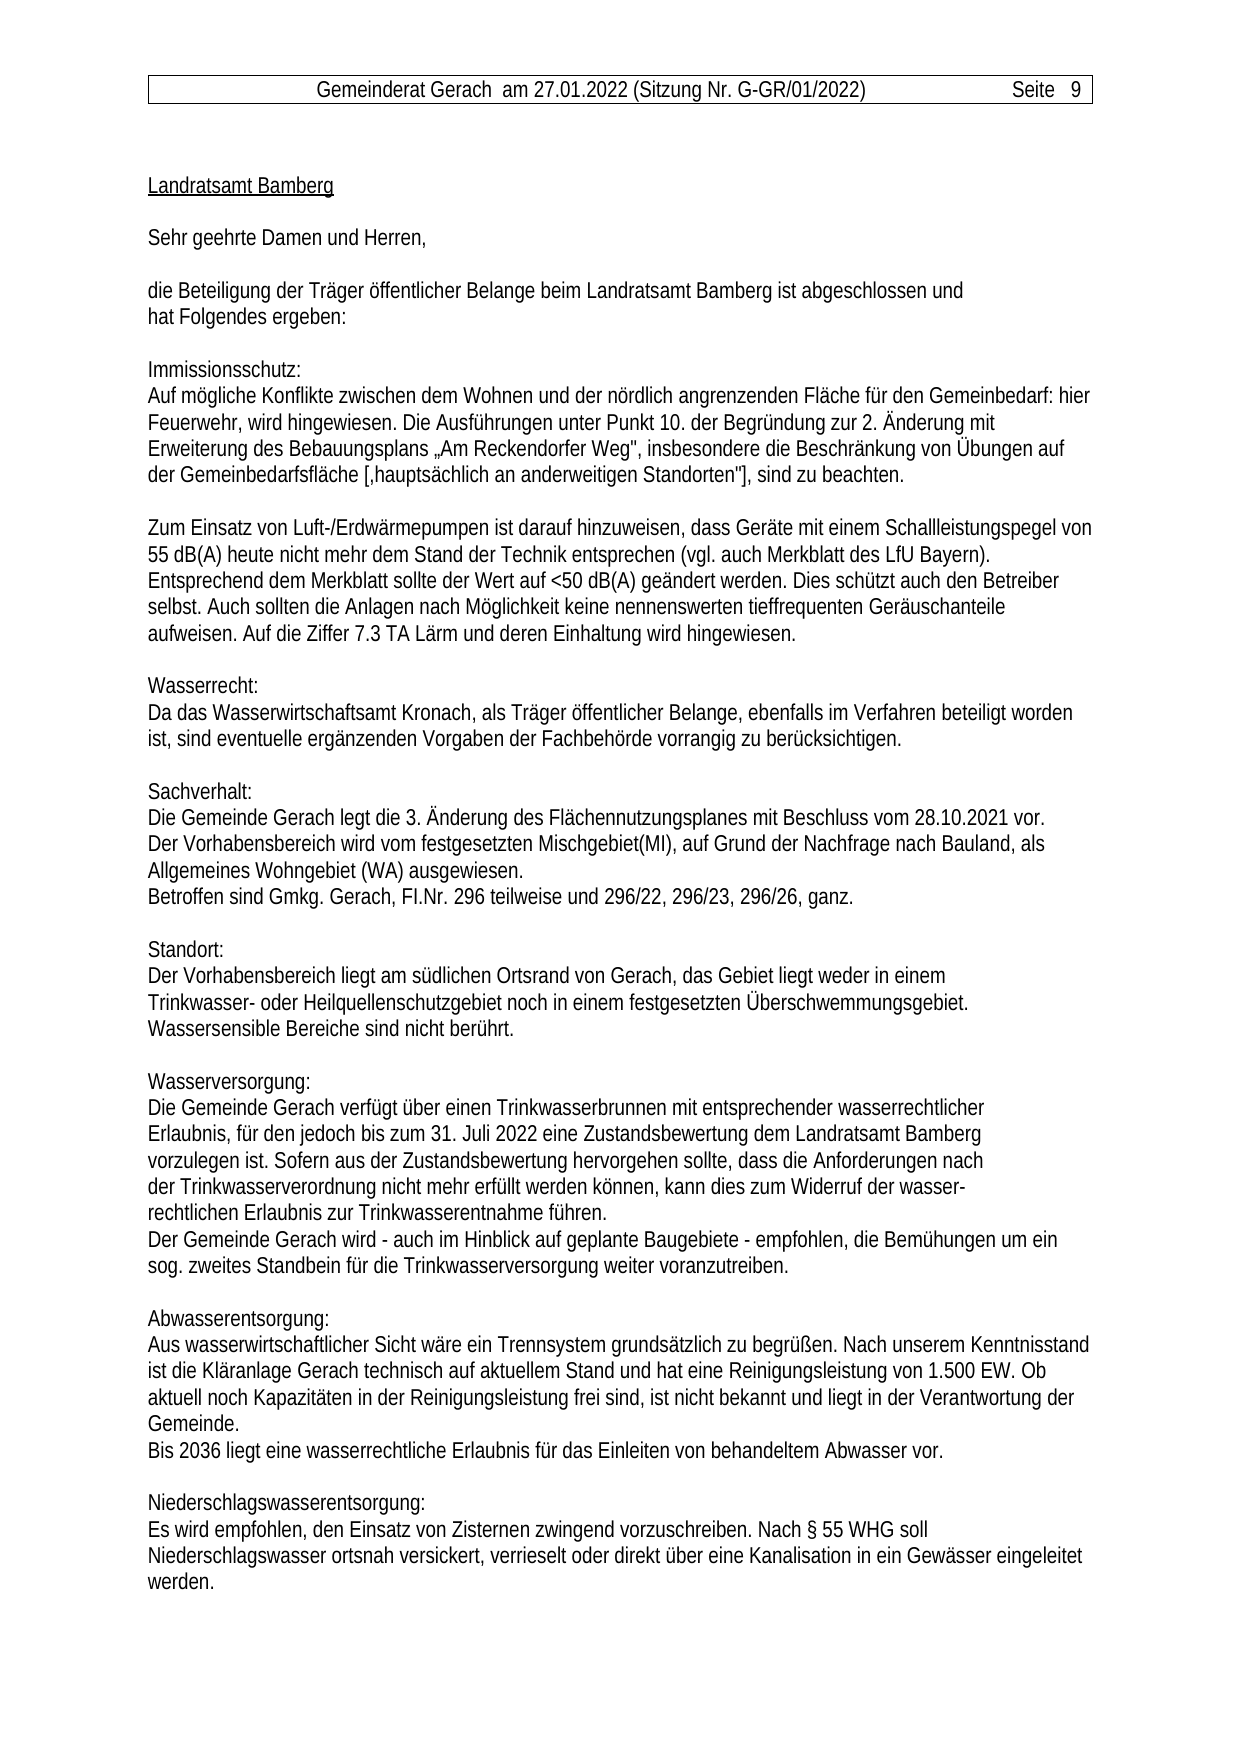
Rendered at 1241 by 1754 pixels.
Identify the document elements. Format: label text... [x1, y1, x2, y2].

text Der Vorhabensbereich liegt am südlichen Ortsrand von Gerach, das Gebiet liegt weder in einem [148, 962, 1092, 988]
text rechtlichen Erlaubnis zur Trinkwasserentnahme führen. [148, 1199, 1092, 1226]
text Abwasserentsorgung: [148, 1305, 1092, 1331]
text Die Gemeinde Gerach verfügt über einen Trinkwasserbrunnen mit entsprechender wasserrechtlicher [148, 1094, 1092, 1120]
text Landratsamt Bamberg [148, 172, 1092, 198]
text Erlaubnis, für den jedoch bis zum 31. Juli 2022 eine Zustandsbewertung dem Landratsamt Bamberg [148, 1120, 1092, 1147]
text Zum Einsatz von Luft-/Erdwärmepumpen ist darauf hinzuweisen, dass Geräte mit einem Schallleistungspegel von 55 dB(A) heute nicht mehr dem Stand der Technik entsprechen (vgl. auch Merkblatt des LfU Bayern). Entsprechend dem Merkblatt sollte der Wert auf <50 dB(A) geändert werden. Dies schützt auch den Betreiber selbst. Auch sollten die Anlagen nach Möglichkeit keine nennenswerten tieffrequenten Geräuschanteile aufweisen. Auf die Ziffer 7.3 TA Lärm und deren Einhaltung wird hingewiesen. [148, 514, 1092, 646]
text Niederschlagswasserentsorgung: [148, 1489, 1092, 1516]
text Wasserrecht: [148, 672, 1092, 699]
text der Trinkwasserverordnung nicht mehr erfüllt werden können, kann dies zum Widerruf der wasser- [148, 1173, 1092, 1199]
text Der Vorhabensbereich wird vom festgesetzten Mischgebiet(MI), auf Grund der Nachfrage nach Bauland, als Allgemeines Wohngebiet (WA) ausgewiesen. [148, 830, 1092, 883]
text Da das Wasserwirtschaftsamt Kronach, als Träger öffentlicher Belange, ebenfalls im Verfahren beteiligt worden ist, sind eventuelle ergänzenden Vorgaben der Fachbehörde vorrangig zu berücksichtigen. [148, 699, 1092, 751]
text Sehr geehrte Damen und Herren, [148, 224, 1092, 251]
text Wassersensible Bereiche sind nicht berührt. [148, 1015, 1092, 1041]
text hat Folgendes ergeben: [148, 303, 1092, 330]
text Bis 2036 liegt eine wasserrechtliche Erlaubnis für das Einleiten von behandeltem Abwasser vor. [148, 1437, 1092, 1463]
text die Beteiligung der Träger öffentlicher Belange beim Landratsamt Bamberg ist abgeschlossen und [148, 277, 1092, 303]
text Die Gemeinde Gerach legt die 3. Änderung des Flächennutzungsplanes mit Beschluss vom 28.10.2021 vor. [148, 804, 1092, 830]
text Sachverhalt: [148, 778, 1092, 804]
text vorzulegen ist. Sofern aus der Zustandsbewertung hervorgehen sollte, dass die Anforderungen nach [148, 1147, 1092, 1173]
text Wasserversorgung: [148, 1068, 1092, 1094]
text Standort: [148, 936, 1092, 962]
text Es wird empfohlen, den Einsatz von Zisternen zwingend vorzuschreiben. Nach § 55 WHG soll Niederschlagswasser ortsnah versickert, verrieselt oder direkt über eine Kanalisation in ein Gewässer eingeleitet werden. [148, 1516, 1092, 1595]
text Immissionsschutz: [148, 356, 1092, 382]
text Betroffen sind Gmkg. Gerach, FI.Nr. 296 teilweise und 296/22, 296/23, 296/26, ganz. [148, 883, 1092, 909]
text Auf mögliche Konflikte zwischen dem Wohnen und der nördlich angrenzenden Fläche für den Gemeinbedarf: hier Feuerwehr, wird hingewiesen. Die Ausführungen unter Punkt 10. der Begründung zur 2. Änderung mit Erweiterung des Bebauungsplans „Am Reckendorfer Weg", insbesondere die Beschränkung von Übungen auf der Gemeinbedarfsfläche [,hauptsächlich an anderweitigen Standorten"], sind zu beachten. [148, 382, 1092, 488]
text Aus wasserwirtschaftlicher Sicht wäre ein Trennsystem grundsätzlich zu begrüßen. Nach unserem Kenntnisstand ist die Kläranlage Gerach technisch auf aktuellem Stand und hat eine Reinigungsleistung von 1.500 EW. Ob aktuell noch Kapazitäten in der Reinigungsleistung frei sind, ist nicht bekannt und liegt in der Verantwortung der Gemeinde. [148, 1331, 1092, 1437]
text Trinkwasser- oder Heilquellenschutzgebiet noch in einem festgesetzten Überschwemmungsgebiet. [148, 988, 1092, 1015]
text Der Gemeinde Gerach wird - auch im Hinblick auf geplante Baugebiete - empfohlen, die Bemühungen um ein sog. zweites Standbein für die Trinkwasserversorgung weiter voranzutreiben. [148, 1226, 1092, 1278]
